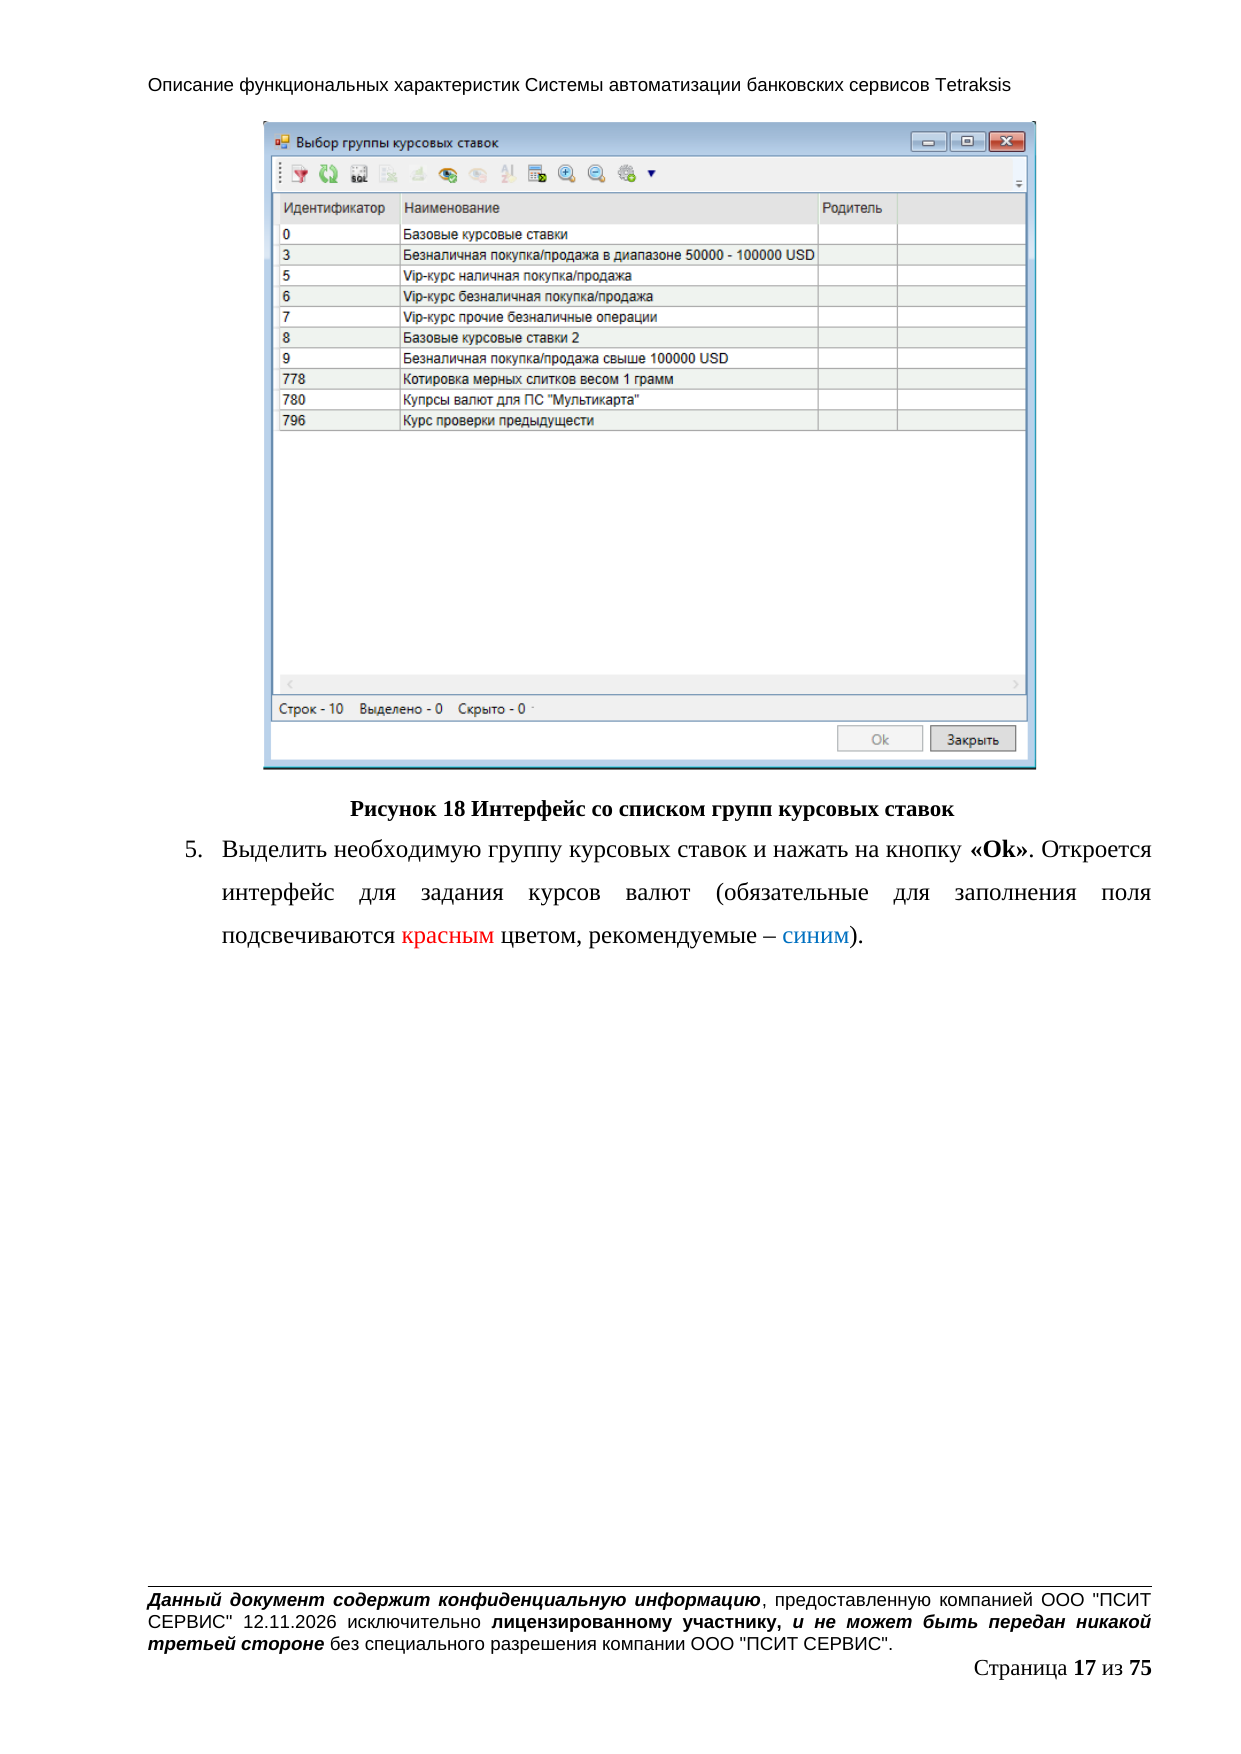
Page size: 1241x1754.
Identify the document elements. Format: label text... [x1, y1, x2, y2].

picture [263, 121, 1037, 770]
list Выделить необходимую группу курсовых ставок и нажать на кнопку «Ok». Откроется интерфейс для задания курсов валют (обязательные для заполнения поля подсвечиваются красным цветом, рекомендуемые – синим). [184, 834, 1152, 949]
